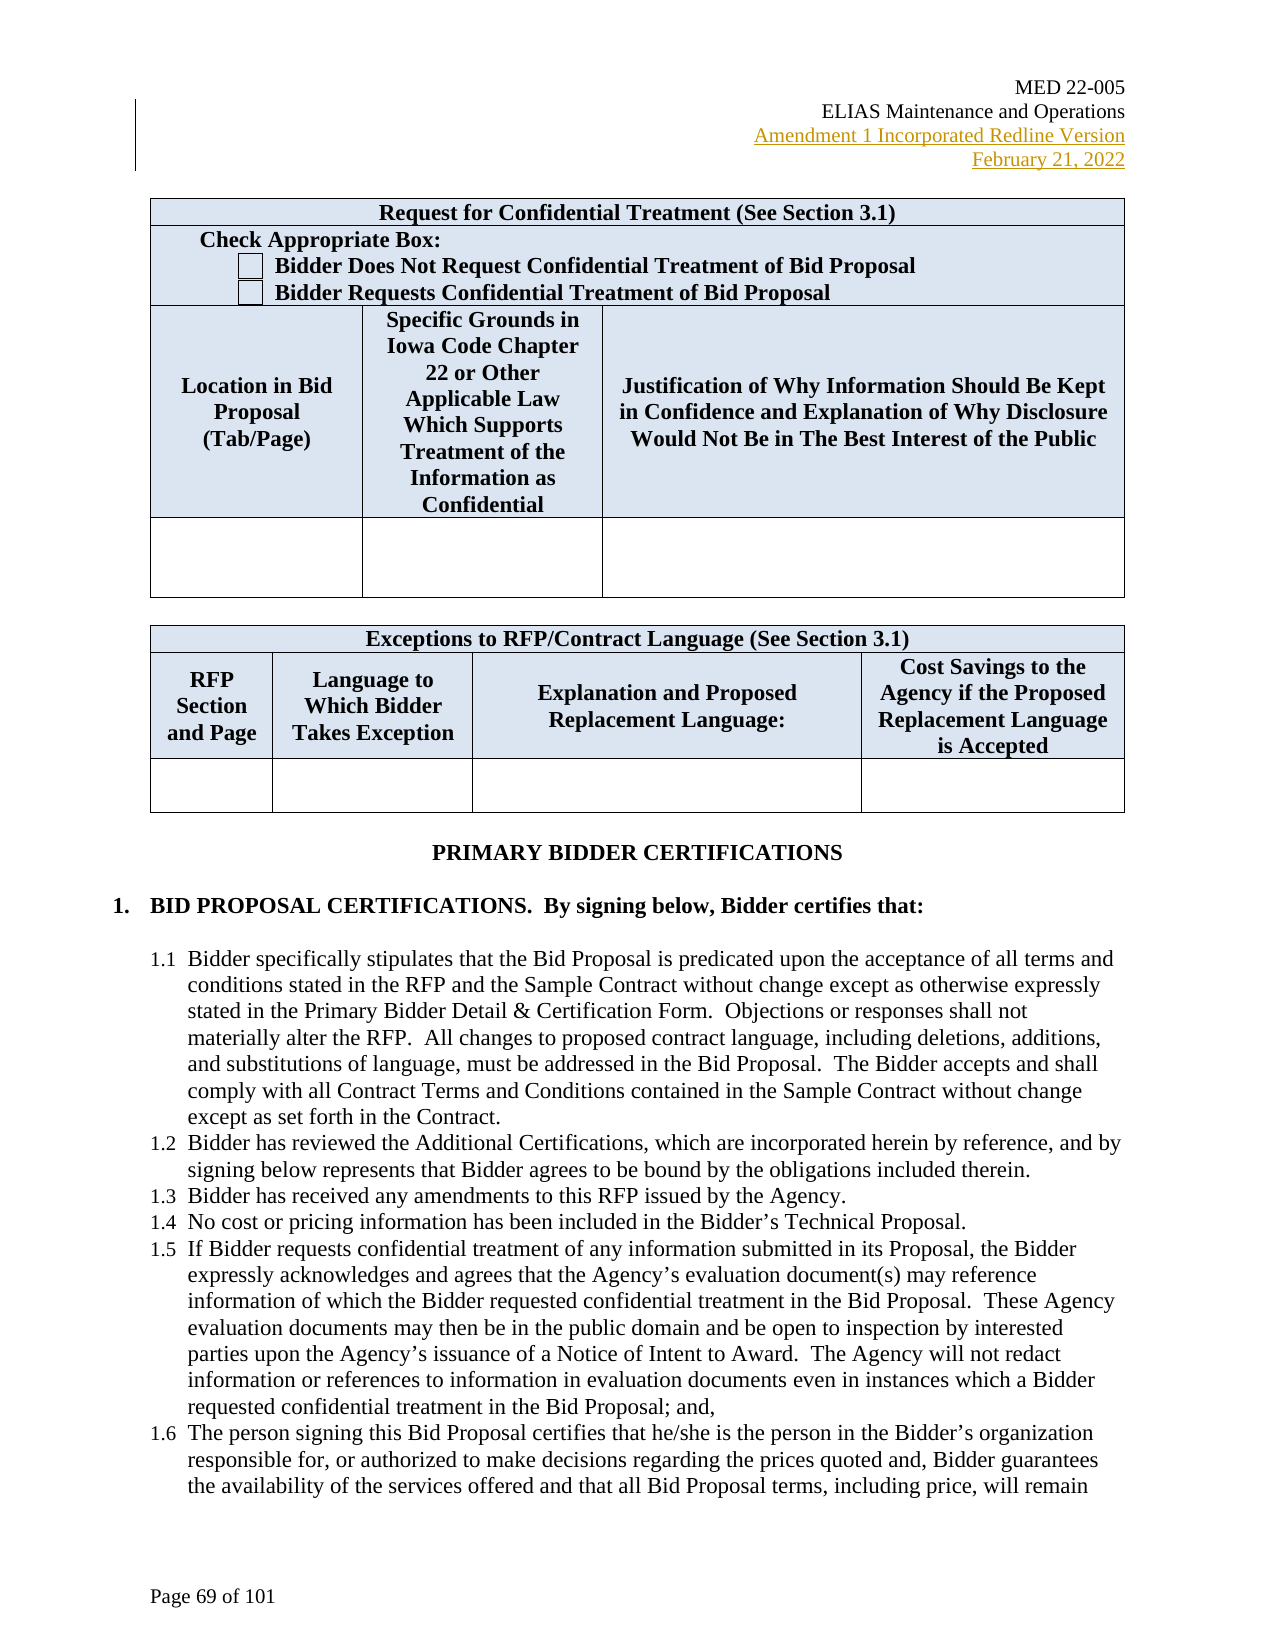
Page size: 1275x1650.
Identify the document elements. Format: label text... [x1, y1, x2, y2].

text PRIMARY BIDDER CERTIFICATIONS [150, 839, 1125, 866]
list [150, 1419, 1125, 1498]
list BID PROPOSAL CERTIFICATIONS. By signing below, Bidder certifies that: [112, 892, 1125, 918]
table_cell [151, 759, 272, 812]
list Bidder specifically stipulates that the Bid Proposal is predicated upon the acceptance of all terms and conditions stated in the RFP and the Sample Contract without change except as otherwise expressly stated in the Primary Bidder Detail & Certification Form. Objections or responses shall not materially alter the RFP. All changes to proposed contract language, including deletions, additions, and substitutions of language, must be addressed in the Bid Proposal. The Bidder accepts and shall comply with all Contract Terms and Conditions contained in the Sample Contract without change except as set forth in the Contract. [150, 945, 1125, 1129]
table_cell [273, 759, 472, 812]
list Bidder has reviewed the Additional Certifications, which are incorporated herein by reference, and by signing below represents that Bidder agrees to be bound by the obligations included therein. [150, 1129, 1125, 1182]
table_header Exceptions to RFP/Contract Language (See Section 3.1) [151, 626, 1124, 652]
list No cost or pricing information has been included in the Bidder’s Technical Proposal. [150, 1208, 1125, 1235]
table_cell Specific Grounds in Iowa Code Chapter 22 or Other Applicable Law Which Supports Treatment of the Information as Confidential [363, 306, 602, 517]
table_cell [473, 759, 861, 812]
table_cell [603, 518, 1124, 597]
table_cell [363, 518, 602, 597]
table_cell [862, 759, 1124, 812]
table_cell Justification of Why Information Should Be Kept in Confidence and Explanation of Why Disclosure Would Not Be in The Best Interest of the Public [603, 306, 1124, 517]
table_cell Check Appropriate Box: Bidder Does Not Request Confidential Treatment of Bid Proposal Bidder Requests Confidential Treatment of Bid Proposal [151, 226, 1124, 305]
list Bidder has received any amendments to this RFP issued by the Agency. [150, 1182, 1125, 1208]
table_header Request for Confidential Treatment (See Section 3.1) [151, 199, 1124, 225]
table_cell Cost Savings to the Agency if the Proposed Replacement Language is Accepted [862, 653, 1124, 758]
table_cell Explanation and Proposed Replacement Language: [473, 653, 861, 758]
list If Bidder requests confidential treatment of any information submitted in its Proposal, the Bidder expressly acknowledges and agrees that the Agency’s evaluation document(s) may reference information of which the Bidder requested confidential treatment in the Bid Proposal. These Agency evaluation documents may then be in the public domain and be open to inspection by interested parties upon the Agency’s issuance of a Notice of Intent to Award. The Agency will not redact information or references to information in evaluation documents even in instances which a Bidder requested confidential treatment in the Bid Proposal; and, [150, 1235, 1125, 1419]
table_cell [151, 518, 362, 597]
table_cell RFP Section and Page [151, 653, 272, 758]
table_cell Language to Which Bidder Takes Exception [273, 653, 472, 758]
table_cell Location in Bid Proposal (Tab/Page) [151, 306, 362, 517]
